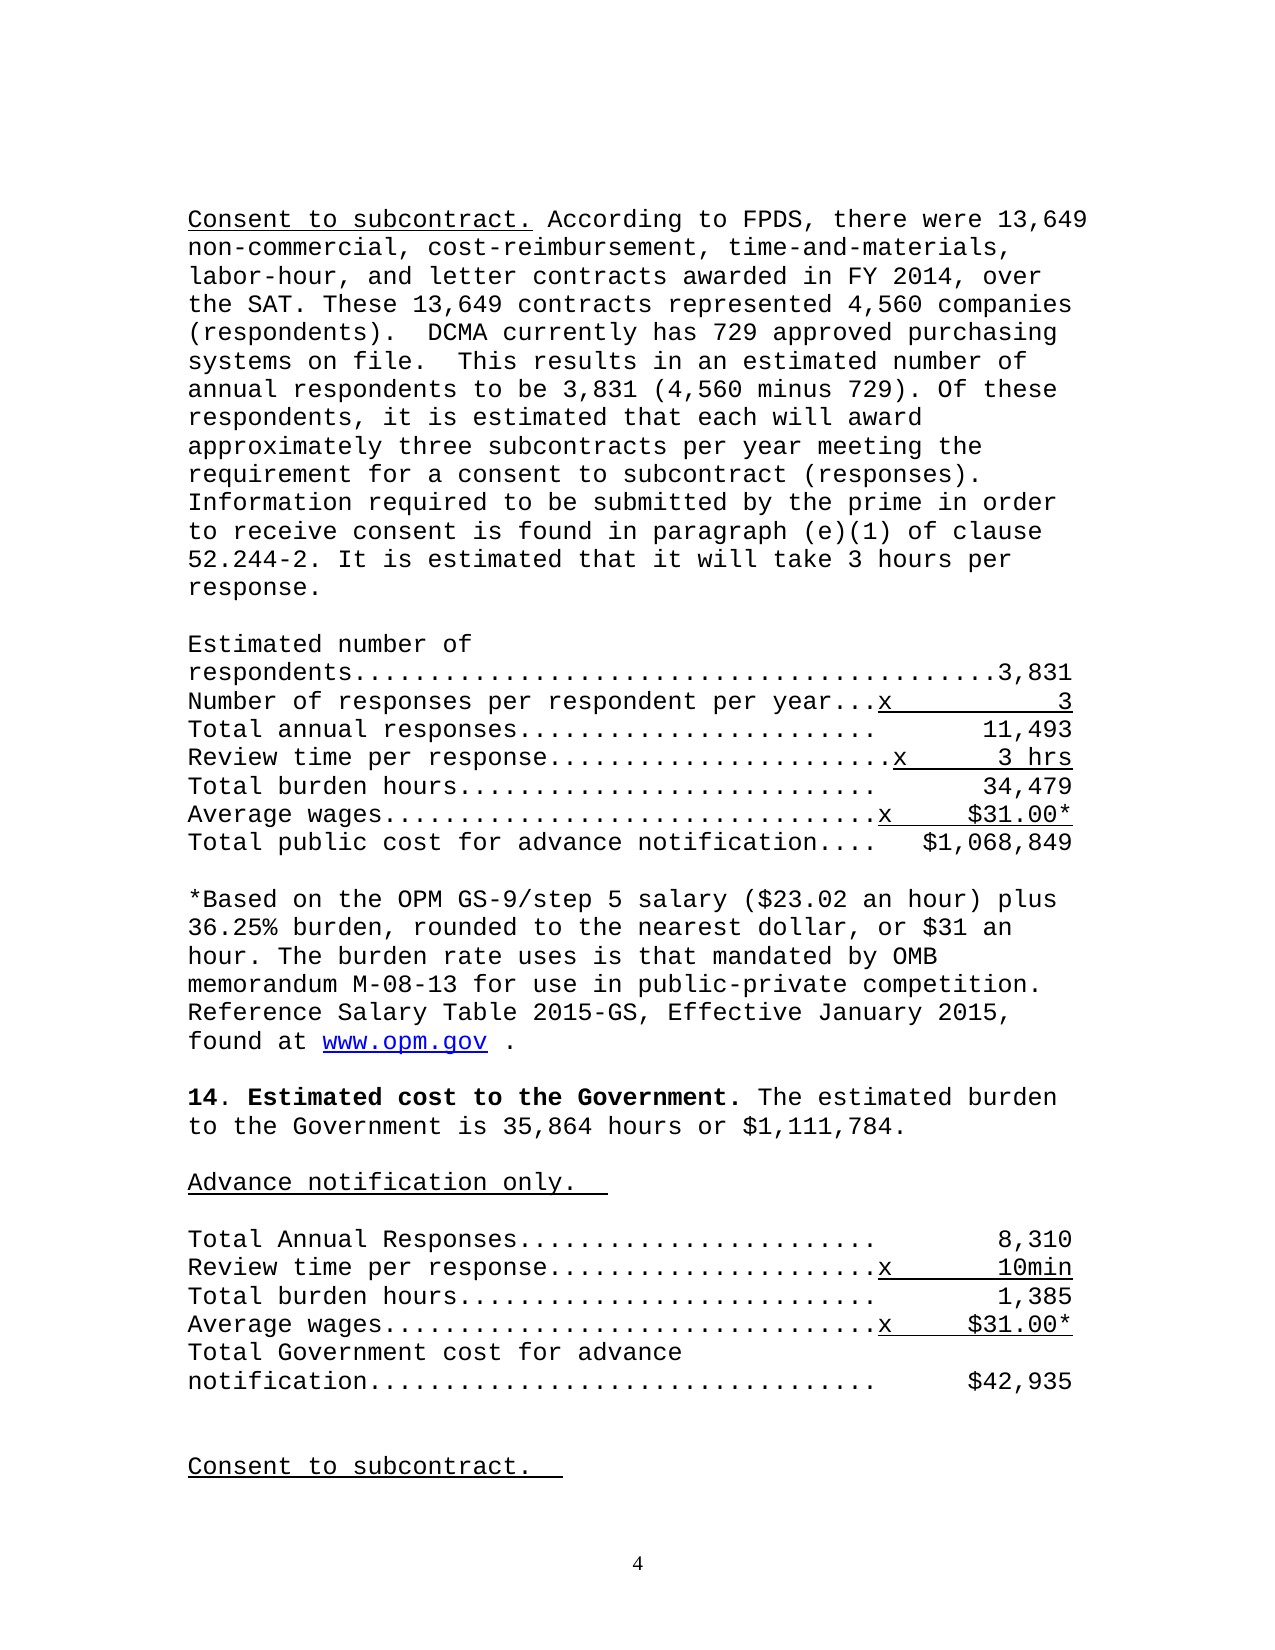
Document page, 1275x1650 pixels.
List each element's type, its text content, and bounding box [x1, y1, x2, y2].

text Number of responses per respondent per year...x 3 [187, 688, 1087, 717]
text Review time per response......................x 10min [187, 1255, 1087, 1283]
text Review time per response.......................x 3 hrs [187, 745, 1087, 773]
text Total annual responses........................ 11,493 [187, 717, 1087, 745]
text Total public cost for advance notification.... $1,068,849 [187, 830, 1087, 858]
text Advance notification only. [187, 1170, 1087, 1198]
text 14. Estimated cost to the Government. The estimated burden to the Government is 35,864 hours or $1,111,784. [187, 1085, 1087, 1142]
text Consent to subcontract. According to FPDS, there were 13,649 non-commercial, cost-reimbursement, time-and-materials, labor-hour, and letter contracts awarded in FY 2014, over the SAT. These 13,649 contracts represented 4,560 companies (respondents). DCMA currently has 729 approved purchasing systems on file. This results in an estimated number of annual respondents to be 3,831 (4,560 minus 729). Of these respondents, it is estimated that each will award approximately three subcontracts per year meeting the requirement for a consent to subcontract (responses). Information required to be submitted by the prime in order to receive consent is found in paragraph (e)(1) of clause 52.244-2. It is estimated that it will take 3 hours per response. [187, 207, 1087, 603]
text Average wages.................................x $31.00* [187, 802, 1087, 830]
text Total burden hours............................ 1,385 [187, 1283, 1087, 1312]
text Total burden hours............................ 34,479 [187, 773, 1087, 802]
text *Based on the OPM GS-9/step 5 salary ($23.02 an hour) plus 36.25% burden, rounded to the nearest dollar, or $31 an hour. The burden rate uses is that mandated by OMB memorandum M-08-13 for use in public-private competition. Reference Salary Table 2015-GS, Effective January 2015, found at www.opm.gov . [187, 887, 1087, 1057]
text notification.................................. $42,935 [187, 1368, 1087, 1397]
text Consent to subcontract. [187, 1453, 1087, 1482]
text Estimated number of respondents...........................................3,831 [187, 632, 1087, 688]
text Total Annual Responses........................ 8,310 [187, 1227, 1087, 1255]
text Total Government cost for advance [187, 1340, 1087, 1368]
text Average wages.................................x $31.00* [187, 1312, 1087, 1340]
